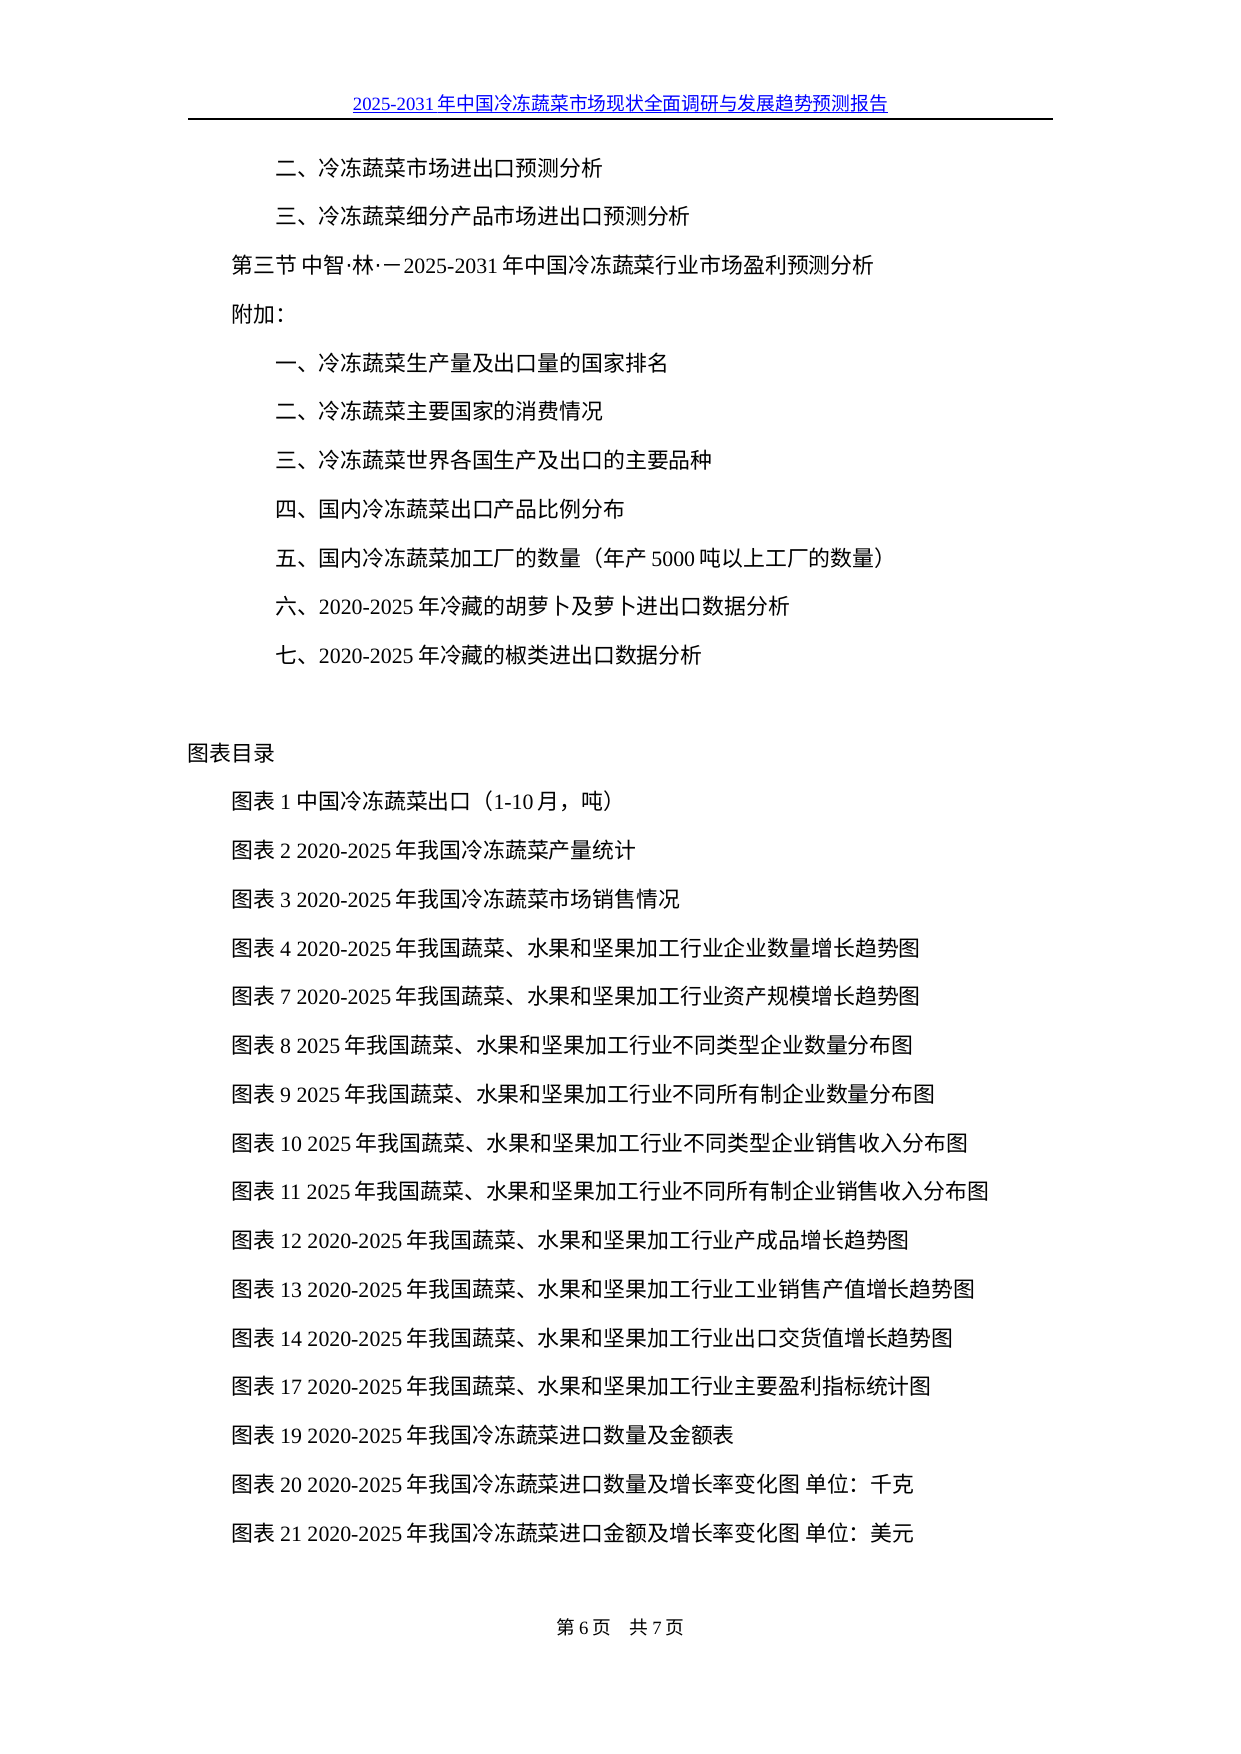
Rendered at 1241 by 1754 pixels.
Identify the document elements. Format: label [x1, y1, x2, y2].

text [187, 150, 1053, 1548]
